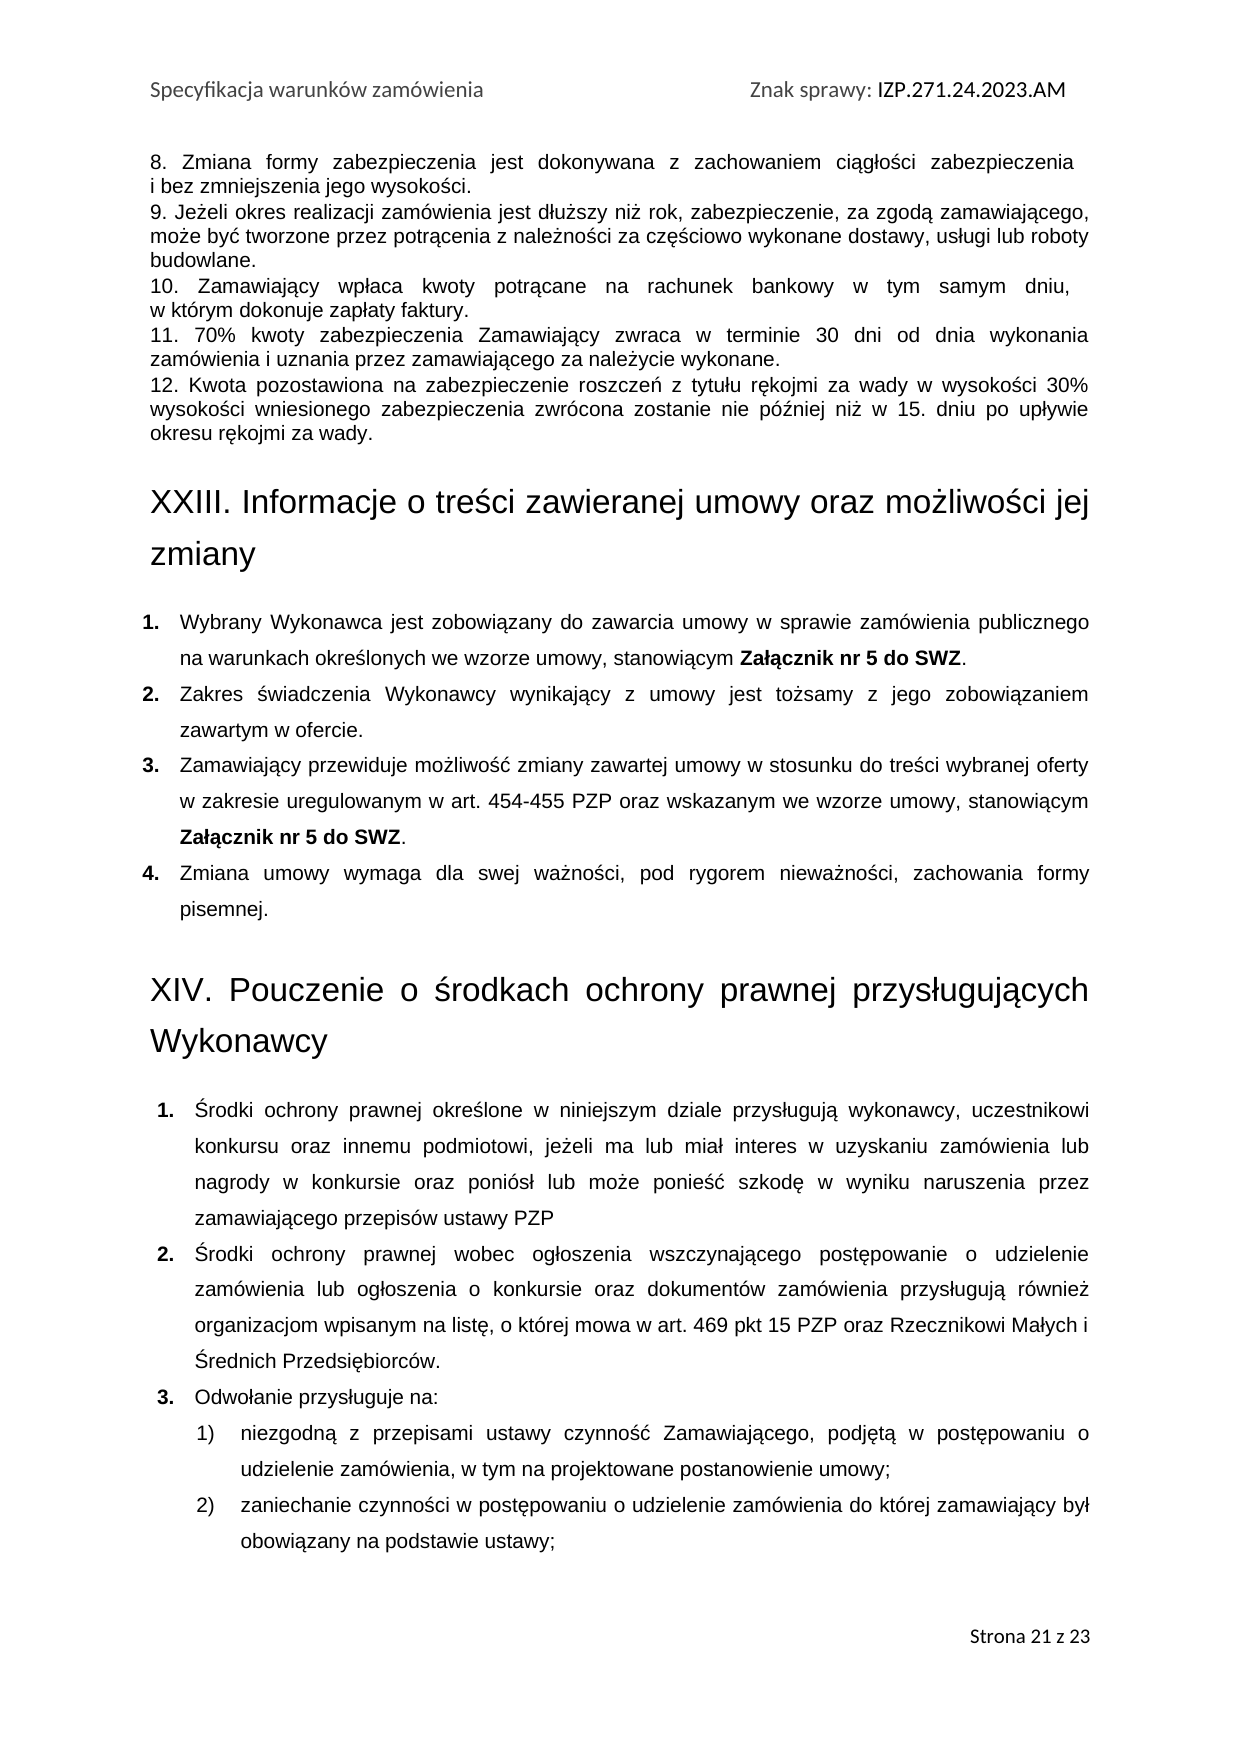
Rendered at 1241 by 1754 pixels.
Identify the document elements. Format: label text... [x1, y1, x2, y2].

list Odwołanie przysługuje na: [157, 1385, 1090, 1409]
text 9. Jeżeli okres realizacji zamówienia jest dłuższy niż rok, zabezpieczenie, za zgodą zamawiającego, może być tworzone przez potrącenia z należności za częściowo wykonane dostawy, usługi lub roboty budowlane. [150, 200, 1090, 272]
list Zmiana umowy wymaga dla swej ważności, pod rygorem nieważności, zachowania formy pisemnej. [142, 861, 1090, 921]
text 12. Kwota pozostawiona na zabezpieczenie roszczeń z tytułu rękojmi za wady w wysokości 30% wysokości wniesionego zabezpieczenia zwrócona zostanie nie później niż w 15. dniu po upływie okresu rękojmi za wady. [150, 373, 1090, 445]
list Zakres świadczenia Wykonawcy wynikający z umowy jest tożsamy z jego zobowiązaniem zawartym w ofercie. [142, 681, 1090, 741]
text 10. Zamawiający wpłaca kwoty potrącane na rachunek bankowy w tym samym dniu, w którym dokonuje zapłaty faktury. [150, 273, 1090, 321]
subtitle XIV. Pouczenie o środkach ochrony prawnej przysługujących Wykonawcy [150, 971, 1090, 1060]
text 1) niezgodną z przepisami ustawy czynność Zamawiającego, podjętą w postępowaniu o udzielenie zamówienia, w tym na projektowane postanowienie umowy; [196, 1421, 1090, 1481]
subtitle XXIII. Informacje o treści zawieranej umowy oraz możliwości jej zmiany [150, 482, 1090, 572]
text 2) zaniechanie czynności w postępowaniu o udzielenie zamówienia do której zamawiający był obowiązany na podstawie ustawy; [196, 1493, 1090, 1553]
text 11. 70% kwoty zabezpieczenia Zamawiający zwraca w terminie 30 dni od dnia wykonania zamówienia i uznania przez zamawiającego za należycie wykonane. [150, 323, 1090, 371]
list Wybrany Wykonawca jest zobowiązany do zawarcia umowy w sprawie zamówienia publicznego na warunkach określonych we wzorze umowy, stanowiącym Załącznik nr 5 do SWZ. [142, 609, 1090, 669]
list Zamawiający przewiduje możliwość zmiany zawartej umowy w stosunku do treści wybranej oferty w zakresie uregulowanym w art. 454-455 PZP oraz wskazanym we wzorze umowy, stanowiącym Załącznik nr 5 do SWZ. [142, 753, 1090, 849]
text 8. Zmiana formy zabezpieczenia jest dokonywana z zachowaniem ciągłości zabezpieczenia i bez zmniejszenia jego wysokości. [150, 150, 1090, 198]
list Środki ochrony prawnej określone w niniejszym dziale przysługują wykonawcy, uczestnikowi konkursu oraz innemu podmiotowi, jeżeli ma lub miał interes w uzyskaniu zamówienia lub nagrody w konkursie oraz poniósł lub może ponieść szkodę w wyniku naruszenia przez zamawiającego przepisów ustawy PZP [157, 1098, 1090, 1229]
list Środki ochrony prawnej wobec ogłoszenia wszczynającego postępowanie o udzielenie zamówienia lub ogłoszenia o konkursie oraz dokumentów zamówienia przysługują również organizacjom wpisanym na listę, o której mowa w art. 469 pkt 15 PZP oraz Rzecznikowi Małych i Średnich Przedsiębiorców. [157, 1241, 1090, 1373]
